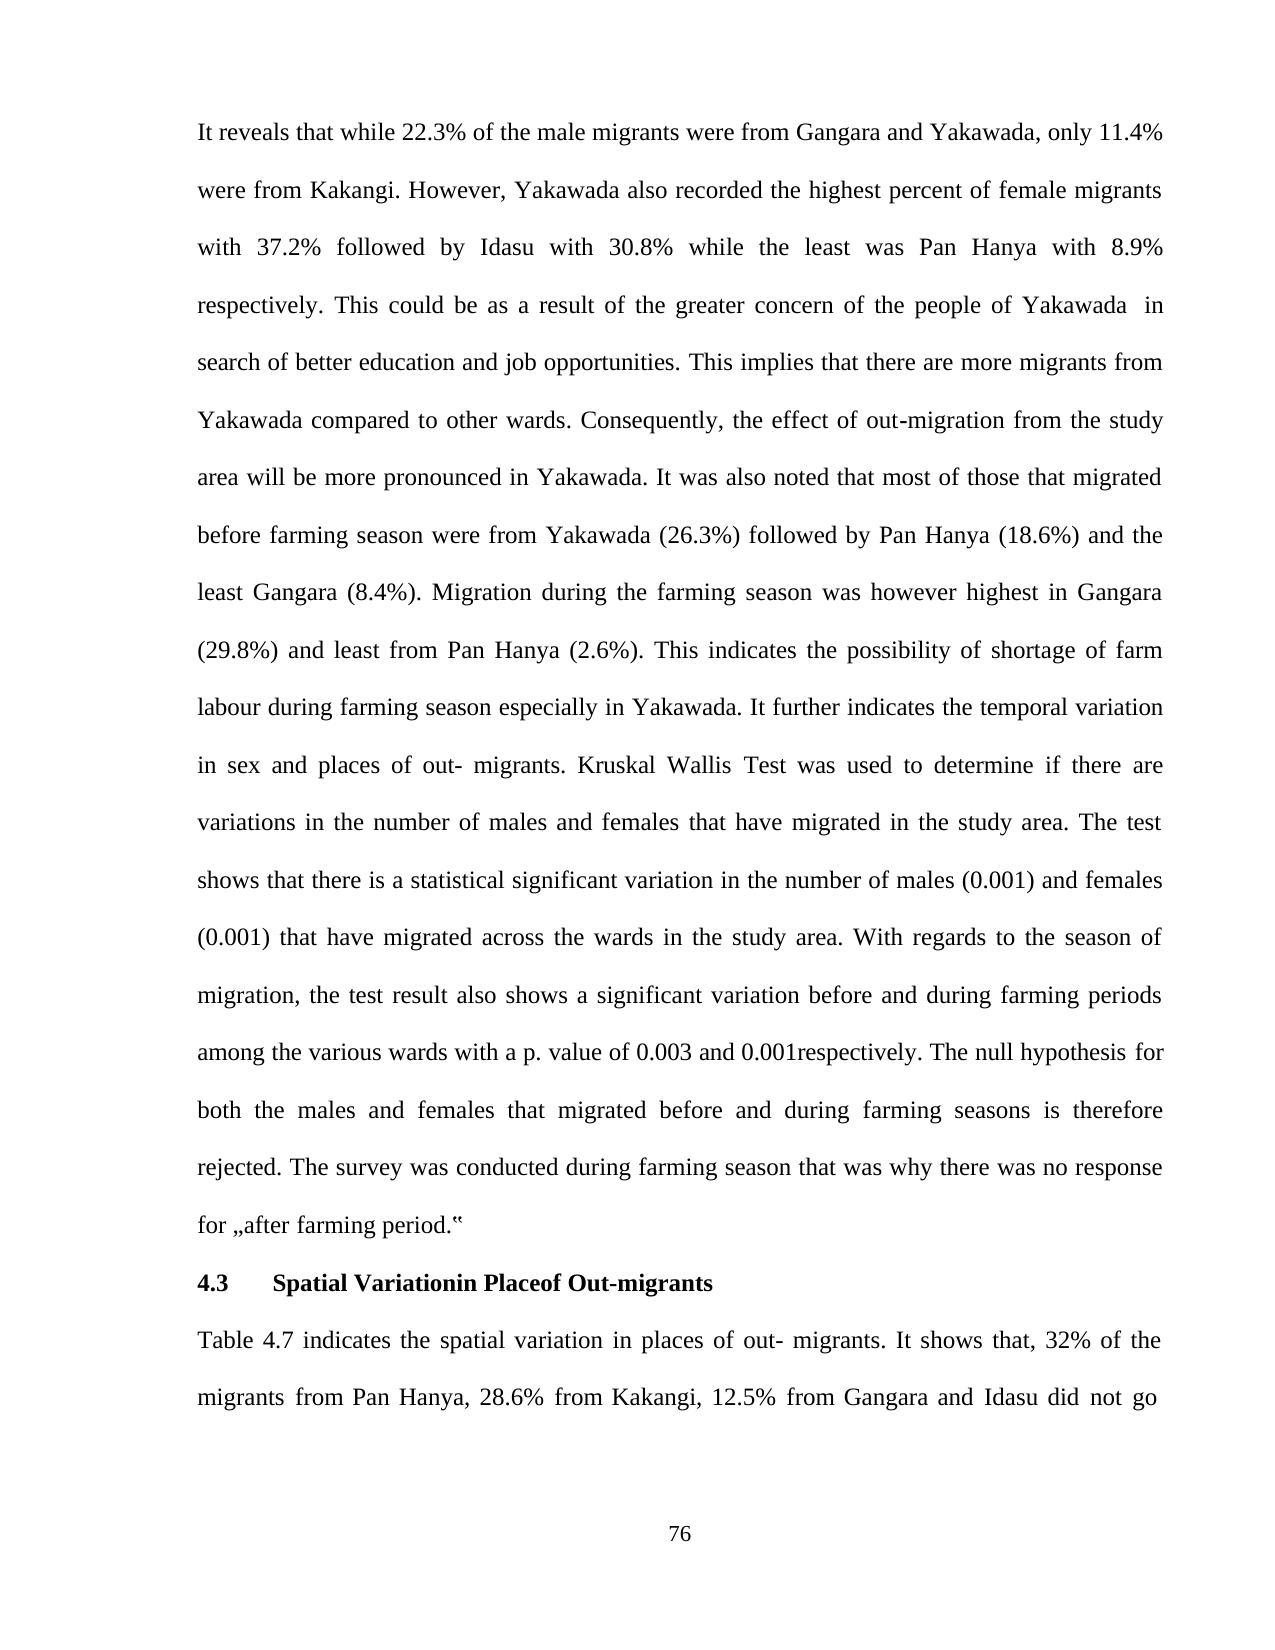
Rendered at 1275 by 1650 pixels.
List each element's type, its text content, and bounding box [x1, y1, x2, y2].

subtitle Spatial Variationin Placeof Out-migrants [197, 1268, 1275, 1297]
text Table 4.7 indicates the spatial variation in places of out- migrants. It shows that, 32% of the migrants from Pan Hanya, 28.6% from Kakangi, 12.5% from Gangara and Idasu did not go [197, 1325, 1162, 1411]
text It reveals that while 22.3% of the male migrants were from Gangara and Yakawada, only 11.4% were from Kakangi. However, Yakawada also recorded the highest percent of female migrants with 37.2% followed by Idasu with 30.8% while the least was Pan Hanya with 8.9% respectively. This could be as a result of the greater concern of the people of Yakawada in search of better education and job opportunities. This implies that there are more migrants from Yakawada compared to other wards. Consequently, the effect of out-migration from the study area will be more pronounced in Yakawada. It was also noted that most of those that migrated before farming season were from Yakawada (26.3%) followed by Pan Hanya (18.6%) and the least Gangara (8.4%). Migration during the farming season was however highest in Gangara (29.8%) and least from Pan Hanya (2.6%). This indicates the possibility of shortage of farm labour during farming season especially in Yakawada. It further indicates the temporal variation in sex and places of out- migrants. Kruskal Wallis Test was used to determine if there are variations in the number of males and females that have migrated in the study area. The test shows that there is a statistical significant variation in the number of males (0.001) and females (0.001) that have migrated across the wards in the study area. With regards to the season of migration, the test result also shows a significant variation before and during farming periods among the various wards with a p. value of 0.003 and 0.001respectively. The null hypothesis for both the males and females that migrated before and during farming seasons is therefore rejected. The survey was conducted during farming season that was why there was no response for „after farming period.‟ [197, 117, 1164, 1239]
